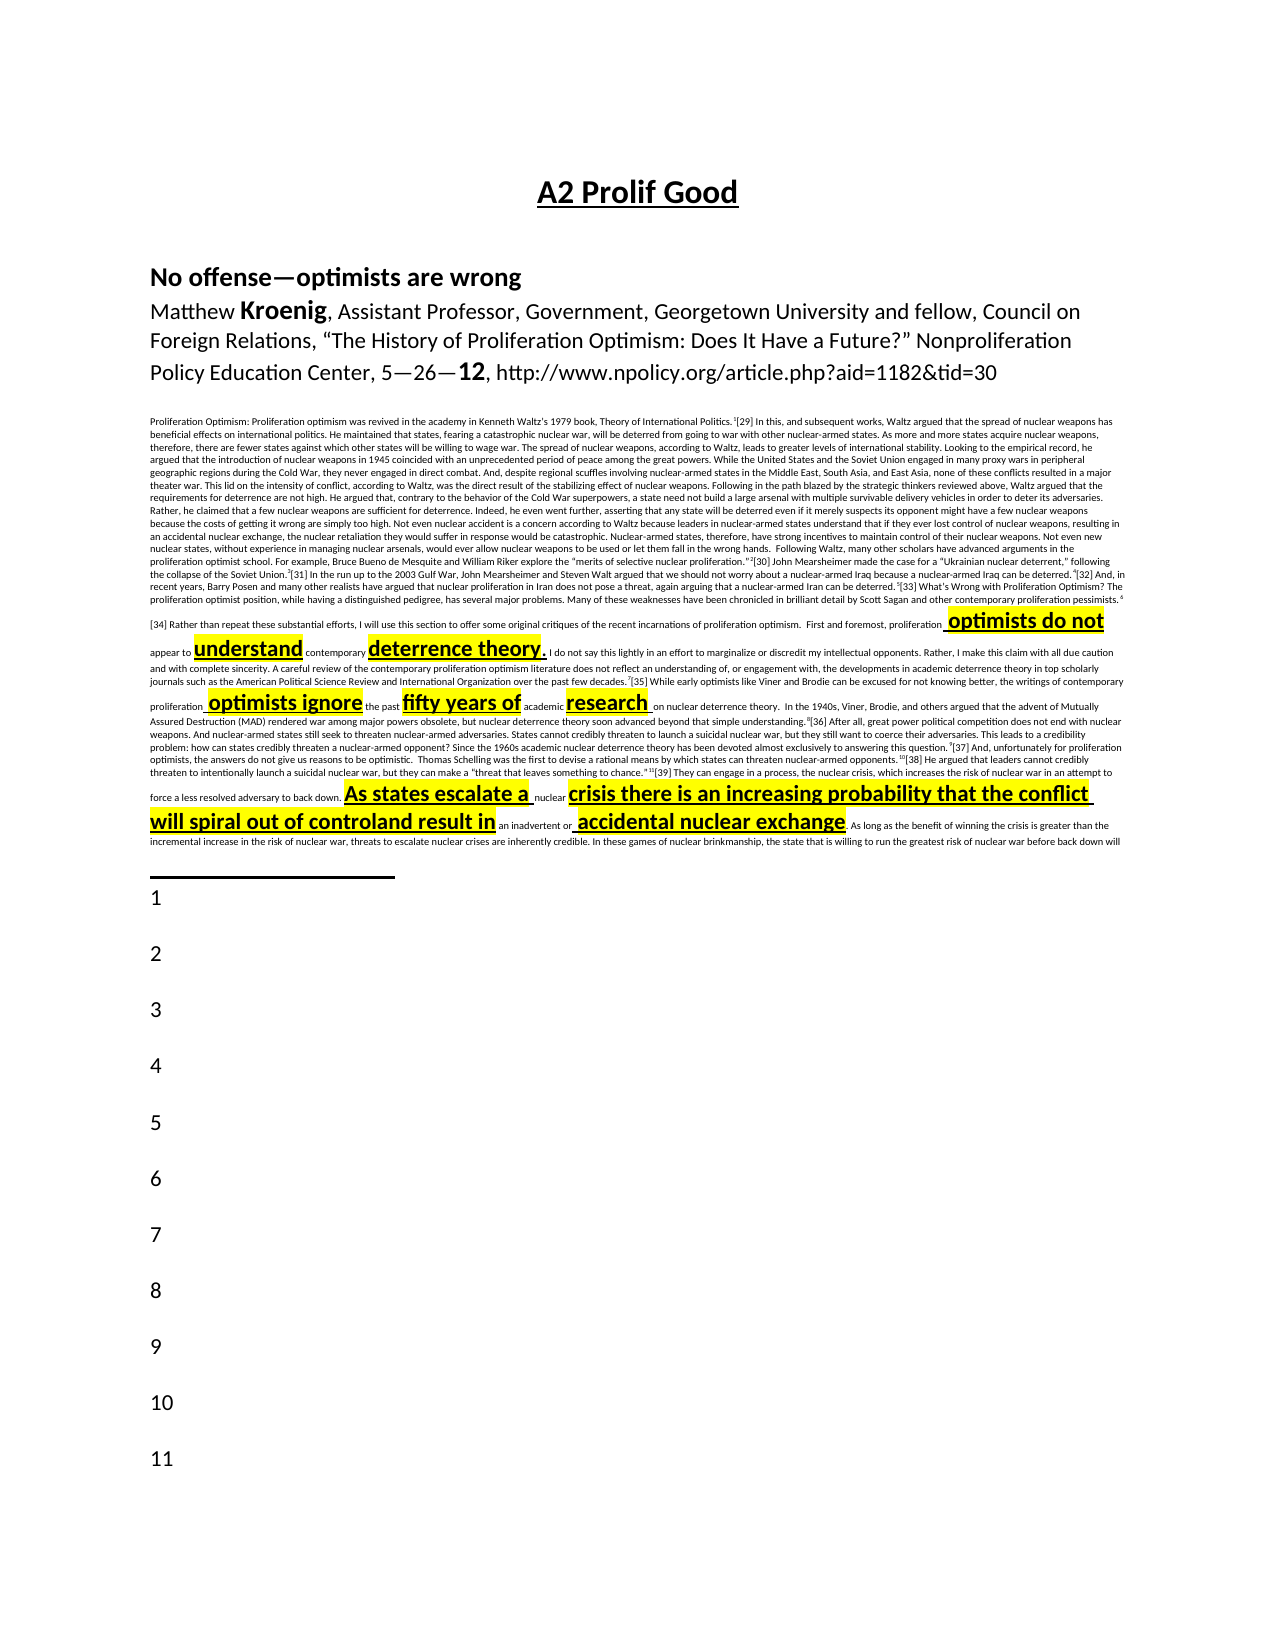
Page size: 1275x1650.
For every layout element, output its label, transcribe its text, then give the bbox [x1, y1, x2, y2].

subtitle No offense—optimists are wrong [150, 260, 1125, 293]
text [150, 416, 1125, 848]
text Matthew Kroenig, Assistant Professor, Government, Georgetown University and fellow, Council on Foreign Relations, “The History of Proliferation Optimism: Does It Have a Future?” Nonproliferation Policy Education Center, 5—26—12, http://www.npolicy.org/article.php?aid=1182&tid=30 [150, 293, 1125, 387]
subtitle A2 Prolif Good [150, 171, 1125, 212]
